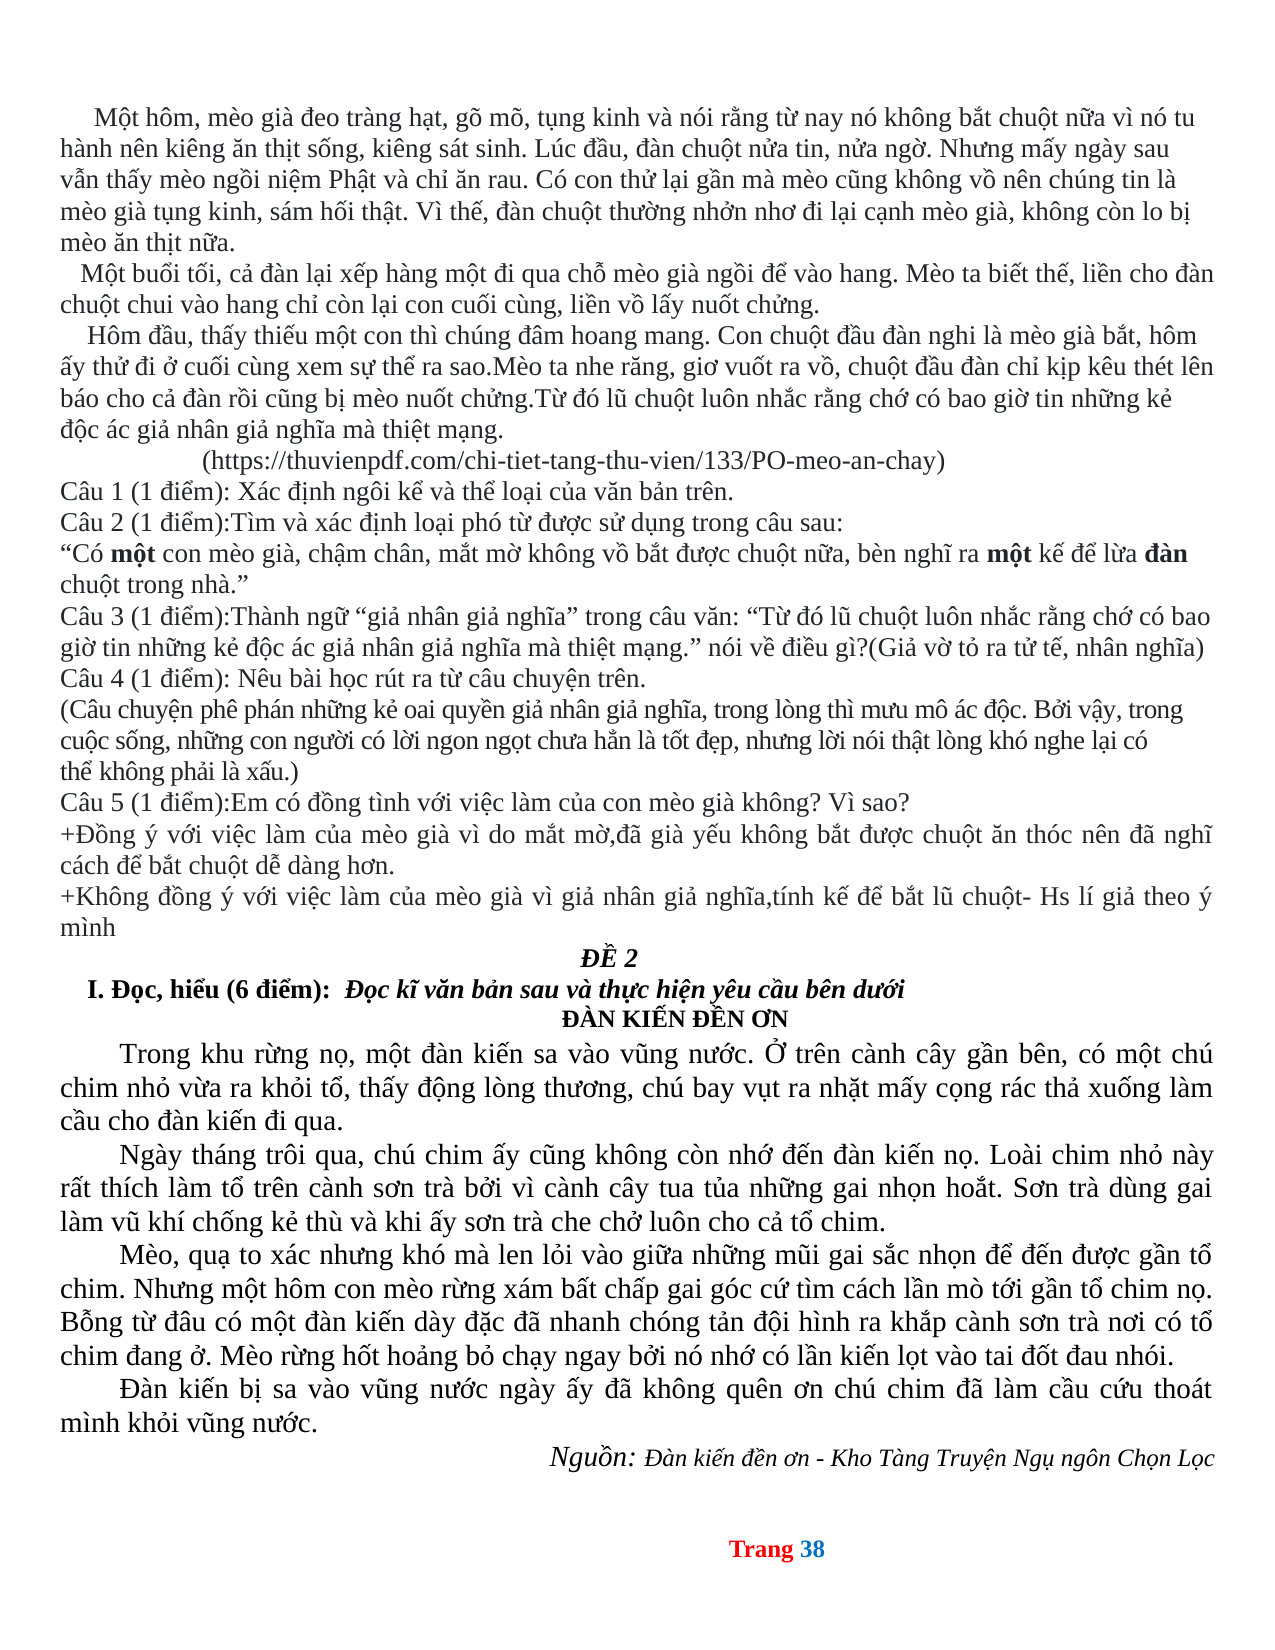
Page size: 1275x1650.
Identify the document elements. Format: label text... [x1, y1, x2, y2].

text Nguồn: Đàn kiến đền ơn - Kho Tàng Truyện Ngụ ngôn Chọn Lọc [60, 1439, 1215, 1472]
text Một buổi tối, cả đàn lại xếp hàng một đi qua chỗ mèo già ngồi để vào hang. Mèo ta biết thế, liền cho đàn chuột chui vào hang chỉ còn lại con cuối cùng, liền vồ lấy nuốt chửng. [60, 257, 1215, 319]
text “Có một con mèo già, chậm chân, mắt mờ không vồ bắt được chuột nữa, bèn nghĩ ra một kế để lừa đàn chuột trong nhà.” [60, 537, 1215, 600]
text +Đồng ý với việc làm của mèo già vì do mắt mờ,đã già yếu không bắt được chuột ăn thóc nên đã nghĩ cách để bắt chuột dễ dàng hơn. [60, 818, 1215, 880]
text ĐỀ 2 [60, 942, 1215, 973]
text Ngày tháng trôi qua, chú chim ấy cũng không còn nhớ đến đàn kiến nọ. Loài chim nhỏ này rất thích làm tổ trên cành sơn trà bởi vì cành cây tua tủa những gai nhọn hoắt. Sơn trà dùng gai làm vũ khí chống kẻ thù và khi ấy sơn trà che chở luôn cho cả tổ chim. [60, 1137, 1215, 1237]
text ĐÀN KIẾN ĐỀN ƠN [60, 1004, 1215, 1033]
text (Câu chuyện phê phán những kẻ oai quyền giả nhân giả nghĩa, trong lòng thì mưu mô ác độc. Bởi vậy, trong cuộc sống, những con người có lời ngon ngọt chưa hẳn là tốt đẹp, nhưng lời nói thật lòng khó nghe lại có thể không phải là xấu.) [298, 693, 1215, 787]
text Một hôm, mèo già đeo tràng hạt, gõ mõ, tụng kinh và nói rằng từ nay nó không bắt chuột nữa vì nó tu hành nên kiêng ăn thịt sống, kiêng sát sinh. Lúc đầu, đàn chuột nửa tin, nửa ngờ. Nhưng mấy ngày sau vẫn thấy mèo ngồi niệm Phật và chỉ ăn rau. Có con thử lại gần mà mèo cũng không vồ nên chúng tin là mèo già tụng kinh, sám hối thật. Vì thế, đàn chuột thường nhởn nhơ đi lại cạnh mèo già, không còn lo bị mèo ăn thịt nữa. [60, 101, 1215, 257]
text Câu 3 (1 điểm):Thành ngữ “giả nhân giả nghĩa” trong câu văn: “Từ đó lũ chuột luôn nhắc rằng chớ có bao giờ tin những kẻ độc ác giả nhân giả nghĩa mà thiệt mạng.” nói về điều gì?(Giả vờ tỏ ra tử tế, nhân nghĩa) [60, 600, 1215, 662]
text I. Đọc, hiểu (6 điểm): Đọc kĩ văn bản sau và thực hiện yêu cầu bên dưới [60, 973, 1215, 1004]
text Câu 5 (1 điểm):Em có đồng tình với việc làm của con mèo già không? Vì sao? [60, 787, 1215, 818]
text Mèo, quạ to xác nhưng khó mà len lỏi vào giữa những mũi gai sắc nhọn để đến được gần tổ chim. Nhưng một hôm con mèo rừng xám bất chấp gai góc cứ tìm cách lần mò tới gần tổ chim nọ. Bỗng từ đâu có một đàn kiến dày đặc đã nhanh chóng tản đội hình ra khắp cành sơn trà nơi có tổ chim đang ở. Mèo rừng hốt hoảng bỏ chạy ngay bởi nó nhớ có lần kiến lọt vào tai đốt đau nhói. [60, 1237, 1215, 1372]
text Đàn kiến bị sa vào vũng nước ngày ấy đã không quên ơn chú chim đã làm cầu cứu thoát mình khỏi vũng nước. [60, 1372, 1215, 1439]
text +Không đồng ý với việc làm của mèo già vì giả nhân giả nghĩa,tính kế để bắt lũ chuột- Hs lí giả theo ý mình [60, 880, 1215, 942]
text Hôm đầu, thấy thiếu một con thì chúng đâm hoang mang. Con chuột đầu đàn nghi là mèo già bắt, hôm ấy thử đi ở cuối cùng xem sự thể ra sao.Mèo ta nhe răng, giơ vuốt ra vồ, chuột đầu đàn chỉ kịp kêu thét lên báo cho cả đàn rồi cũng bị mèo nuốt chửng.Từ đó lũ chuột luôn nhắc rằng chớ có bao giờ tin những kẻ độc ác giả nhân giả nghĩa mà thiệt mạng. [60, 319, 1215, 444]
text Câu 4 (1 điểm): Nêu bài học rút ra từ câu chuyện trên. [60, 662, 1215, 693]
text Câu 2 (1 điểm):Tìm và xác định loại phó từ được sử dụng trong câu sau: [60, 506, 1215, 537]
text Trong khu rừng nọ, một đàn kiến sa vào vũng nước. Ở trên cành cây gần bên, có một chú chim nhỏ vừa ra khỏi tổ, thấy động lòng thương, chú bay vụt ra nhặt mấy cọng rác thả xuống làm cầu cho đàn kiến đi qua. [60, 1036, 1215, 1137]
text Câu 1 (1 điểm): Xác định ngôi kể và thể loại của văn bản trên. [60, 475, 1215, 506]
text (https://thuvienpdf.com/chi-tiet-tang-thu-vien/133/PO-meo-an-chay) [60, 444, 1215, 475]
